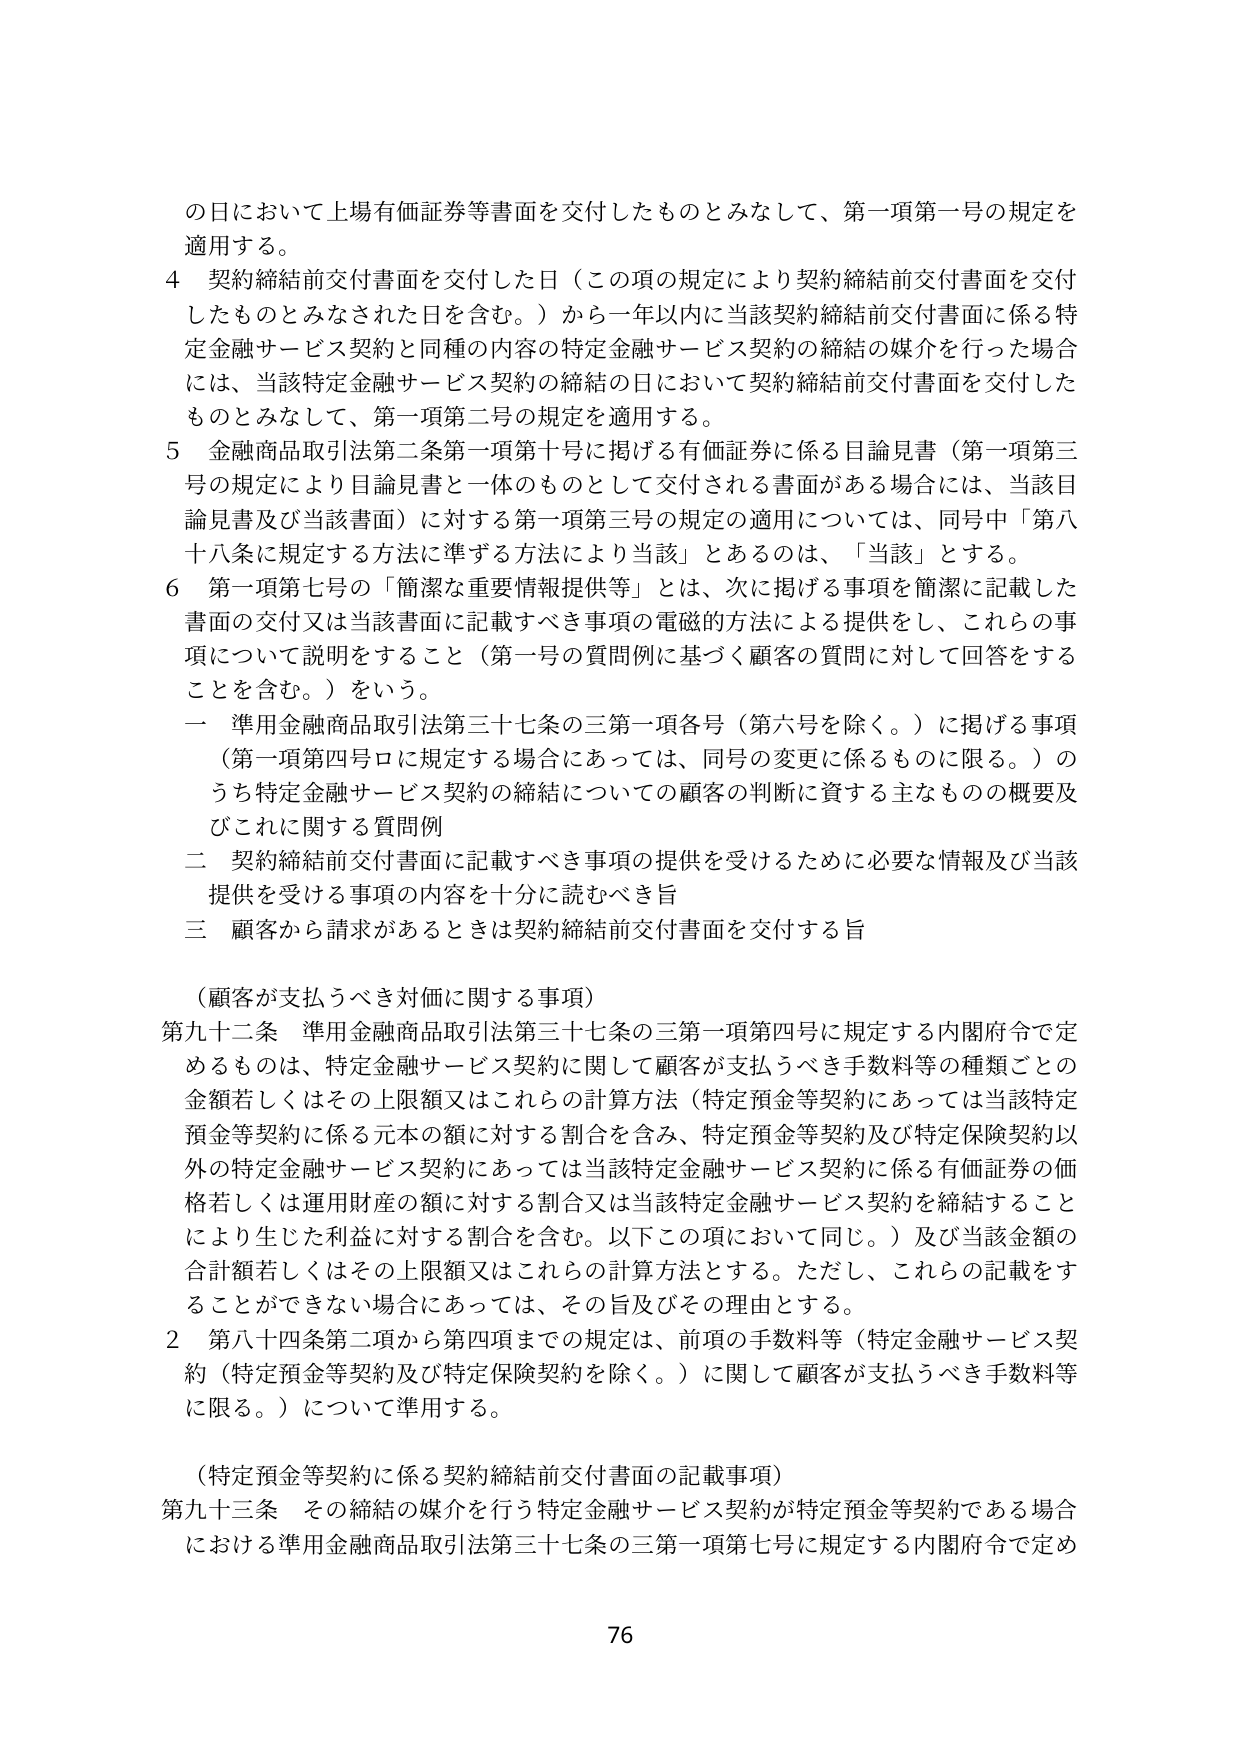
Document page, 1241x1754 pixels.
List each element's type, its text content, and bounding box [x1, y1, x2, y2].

text （顧客が支払うべき対価に関する事項） [184, 979, 1079, 1014]
text ２ 第八十四条第二項から第四項までの規定は、前項の手数料等（特定金融サービス契約（特定預金等契約及び特定保険契約を除く。）に関して顧客が支払うべき手数料等に限る。）について準用する。 [161, 1321, 1079, 1424]
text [161, 1492, 1079, 1560]
text ６ 第一項第七号の「簡潔な重要情報提供等」とは、次に掲げる事項を簡潔に記載した書面の交付又は当該書面に記載すべき事項の電磁的方法による提供をし、これらの事項について説明をすること（第一号の質問例に基づく顧客の質問に対して回答をすることを含む。）をいう。 [161, 569, 1079, 706]
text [161, 194, 1079, 262]
text ５ 金融商品取引法第二条第一項第十号に掲げる有価証券に係る目論見書（第一項第三号の規定により目論見書と一体のものとして交付される書面がある場合には、当該目論見書及び当該書面）に対する第一項第三号の規定の適用については、同号中「第八十八条に規定する方法に準ずる方法により当該」とあるのは、「当該」とする。 [161, 433, 1079, 569]
text 三 顧客から請求があるときは契約締結前交付書面を交付する旨 [184, 911, 1079, 945]
text 第九十二条 準用金融商品取引法第三十七条の三第一項第四号に規定する内閣府令で定めるものは、特定金融サービス契約に関して顧客が支払うべき手数料等の種類ごとの金額若しくはその上限額又はこれらの計算方法（特定預金等契約にあっては当該特定預金等契約に係る元本の額に対する割合を含み、特定預金等契約及び特定保険契約以外の特定金融サービス契約にあっては当該特定金融サービス契約に係る有価証券の価格若しくは運用財産の額に対する割合又は当該特定金融サービス契約を締結することにより生じた利益に対する割合を含む。以下この項において同じ。）及び当該金額の合計額若しくはその上限額又はこれらの計算方法とする。ただし、これらの記載をすることができない場合にあっては、その旨及びその理由とする。 [161, 1014, 1079, 1321]
text 一 準用金融商品取引法第三十七条の三第一項各号（第六号を除く。）に掲げる事項（第一項第四号ロに規定する場合にあっては、同号の変更に係るものに限る。）のうち特定金融サービス契約の締結についての顧客の判断に資する主なものの概要及びこれに関する質問例 [184, 706, 1079, 843]
text ４ 契約締結前交付書面を交付した日（この項の規定により契約締結前交付書面を交付したものとみなされた日を含む。）から一年以内に当該契約締結前交付書面に係る特定金融サービス契約と同種の内容の特定金融サービス契約の締結の媒介を行った場合には、当該特定金融サービス契約の締結の日において契約締結前交付書面を交付したものとみなして、第一項第二号の規定を適用する。 [161, 262, 1079, 433]
text 二 契約締結前交付書面に記載すべき事項の提供を受けるために必要な情報及び当該提供を受ける事項の内容を十分に読むべき旨 [184, 843, 1079, 911]
text （特定預金等契約に係る契約締結前交付書面の記載事項） [184, 1458, 1079, 1492]
